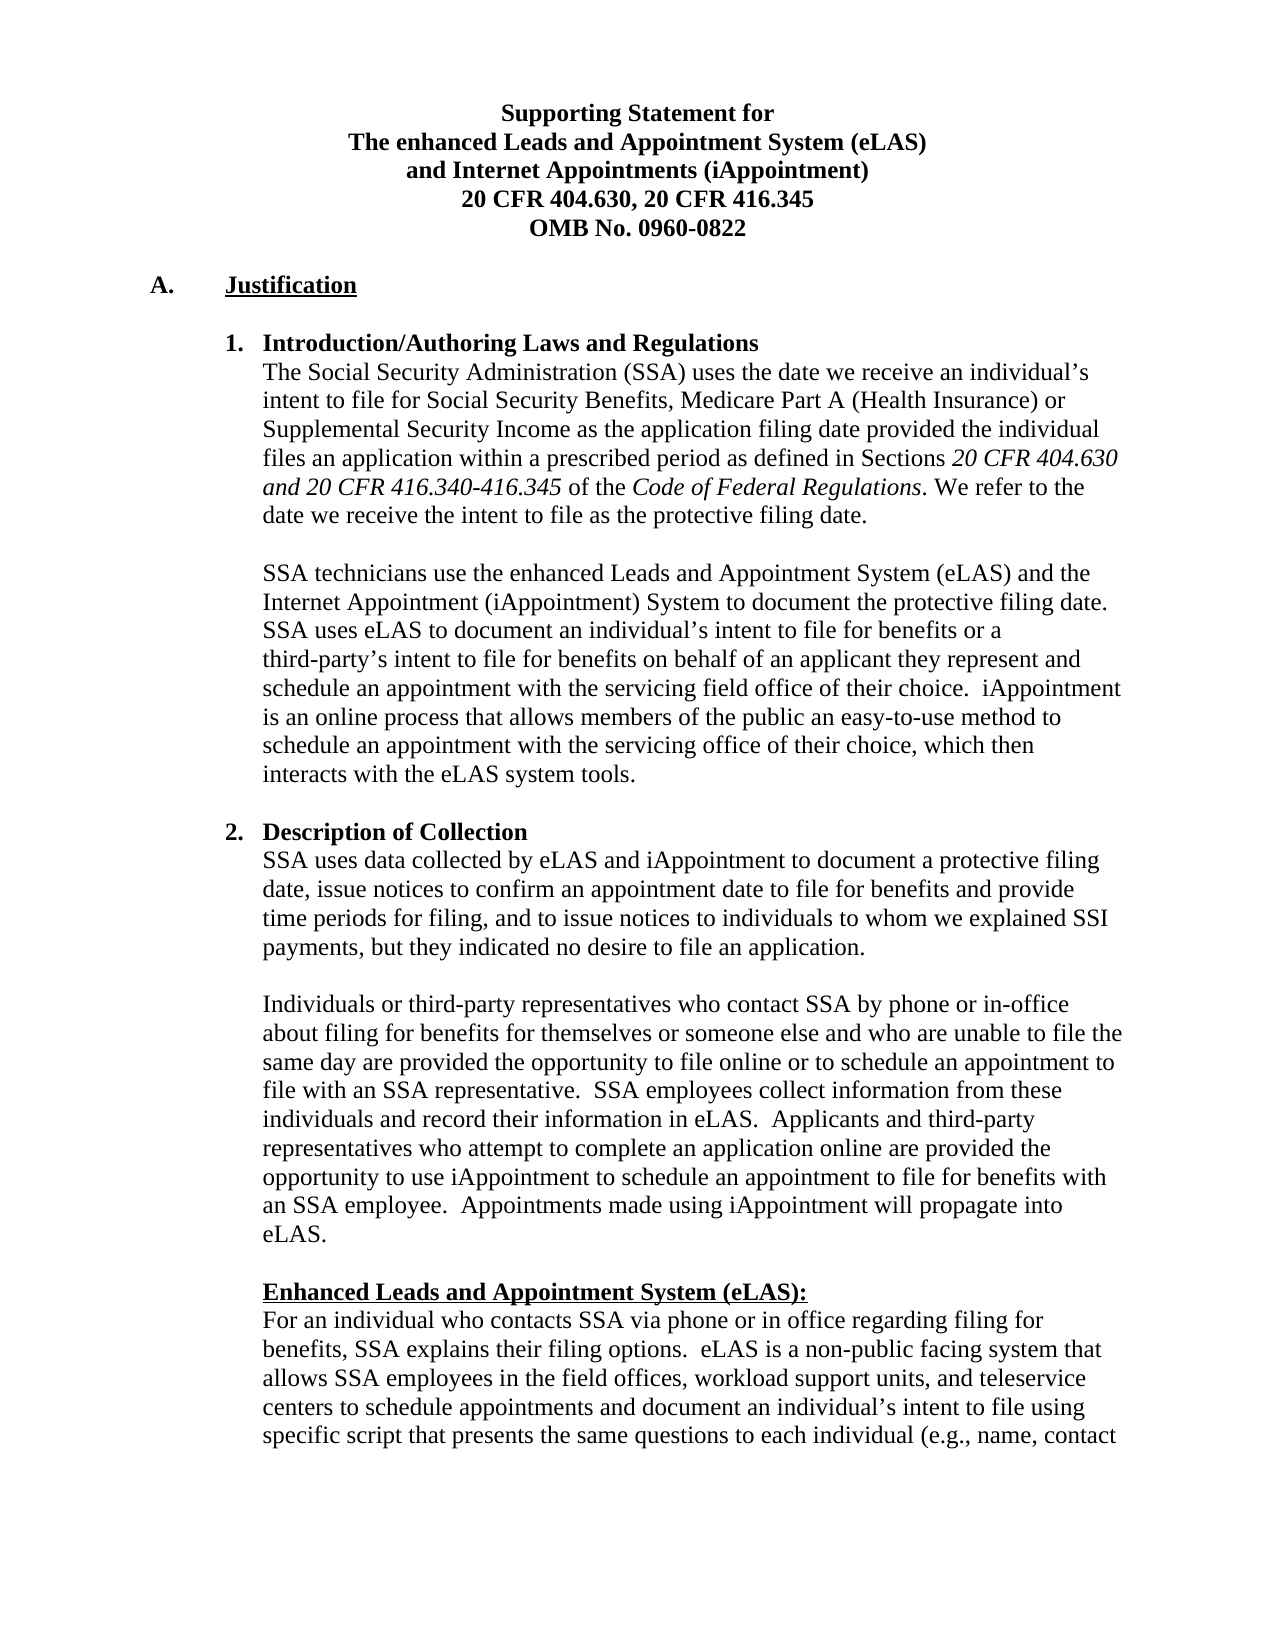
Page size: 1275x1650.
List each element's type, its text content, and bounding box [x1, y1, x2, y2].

list Description of Collection [225, 817, 1125, 845]
title Supporting Statement for [150, 98, 1125, 127]
title and Internet Appointments (iAppointment) [150, 155, 1125, 184]
text 20 CFR 404.630, 20 CFR 416.345 [150, 184, 1125, 213]
text OMB No. 0960-0822 [150, 213, 1125, 242]
list Introduction/Authoring Laws and Regulations [225, 328, 1125, 357]
text Enhanced Leads and Appointment System (eLAS): [262, 1277, 1125, 1305]
subtitle Justification [150, 270, 1125, 299]
text The Social Security Administration (SSA) uses the date we receive an individual’s intent to file for Social Security Benefits, Medicare Part A (Health Insurance) or Supplemental Security Income as the application filing date provided the individual files an application within a prescribed period as defined in Sections 20 CFR 404.630 and 20 CFR 416.340-416.345 of the Code of Federal Regulations. We refer to the date we receive the intent to file as the protective filing date. [262, 357, 1125, 529]
text Individuals or third-party representatives who contact SSA by phone or in-office about filing for benefits for themselves or someone else and who are unable to file the same day are provided the opportunity to file online or to schedule an appointment to file with an SSA representative. SSA employees collect information from these individuals and record their information in eLAS. Applicants and third-party representatives who attempt to complete an application online are provided the opportunity to use iAppointment to schedule an appointment to file for benefits with an SSA employee. Appointments made using iAppointment will propagate into eLAS. [262, 989, 1125, 1248]
title The enhanced Leads and Appointment System (eLAS) [150, 127, 1125, 155]
text SSA technicians use the enhanced Leads and Appointment System (eLAS) and the Internet Appointment (iAppointment) System to document the protective filing date. SSA uses eLAS to document an individual’s intent to file for benefits or a third-party’s intent to file for benefits on behalf of an applicant they represent and schedule an appointment with the servicing field office of their choice. iAppointment is an online process that allows members of the public an easy-to-use method to schedule an appointment with the servicing office of their choice, which then interacts with the eLAS system tools. [262, 558, 1125, 788]
text SSA uses data collected by eLAS and iAppointment to document a protective filing date, issue notices to confirm an appointment date to file for benefits and provide time periods for filing, and to issue notices to individuals to whom we explained SSI payments, but they indicated no desire to file an application. [262, 845, 1125, 960]
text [262, 1305, 1125, 1449]
